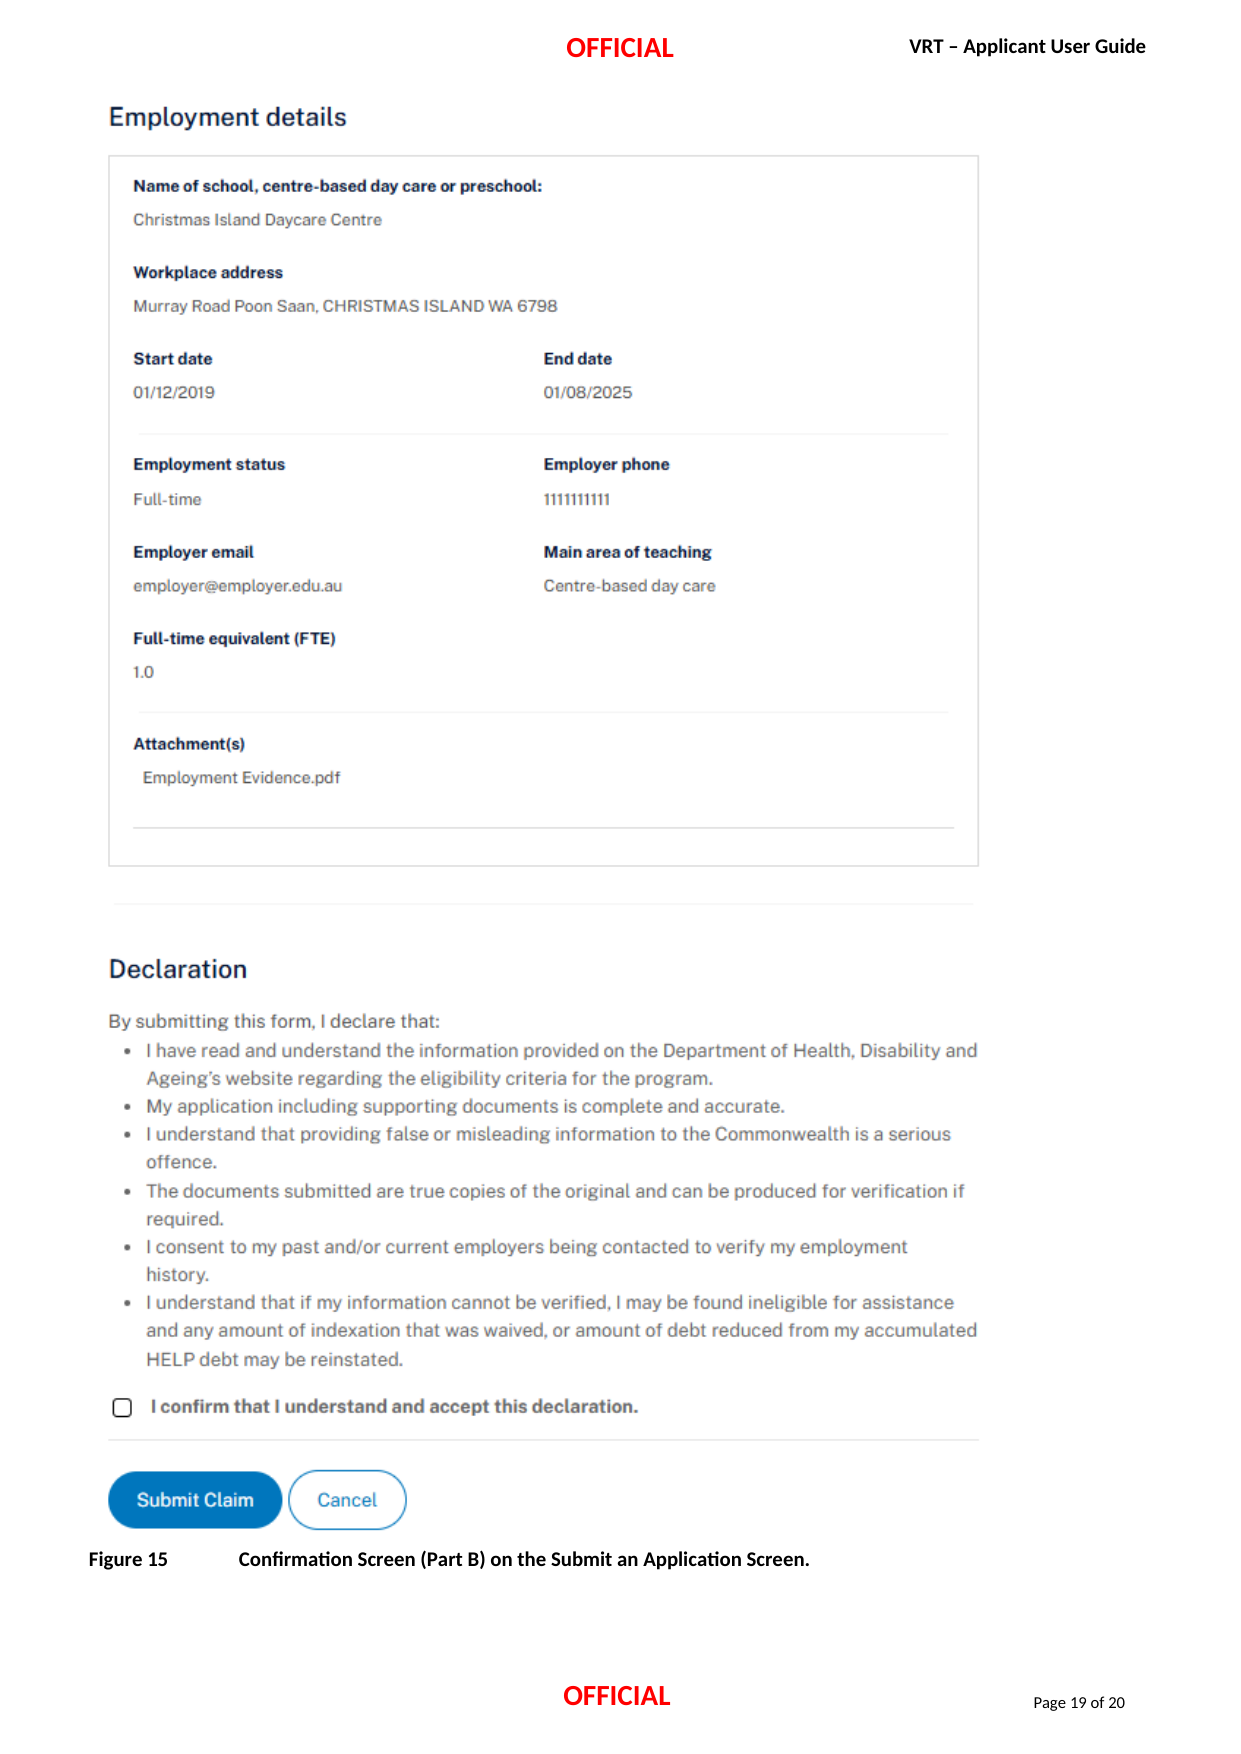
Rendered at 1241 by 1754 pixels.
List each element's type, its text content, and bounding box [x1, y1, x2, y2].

text Figure 15 Confirmation Screen (Part B) on the Submit an Application Screen. [89, 1546, 1152, 1572]
picture [88, 89, 1007, 1539]
